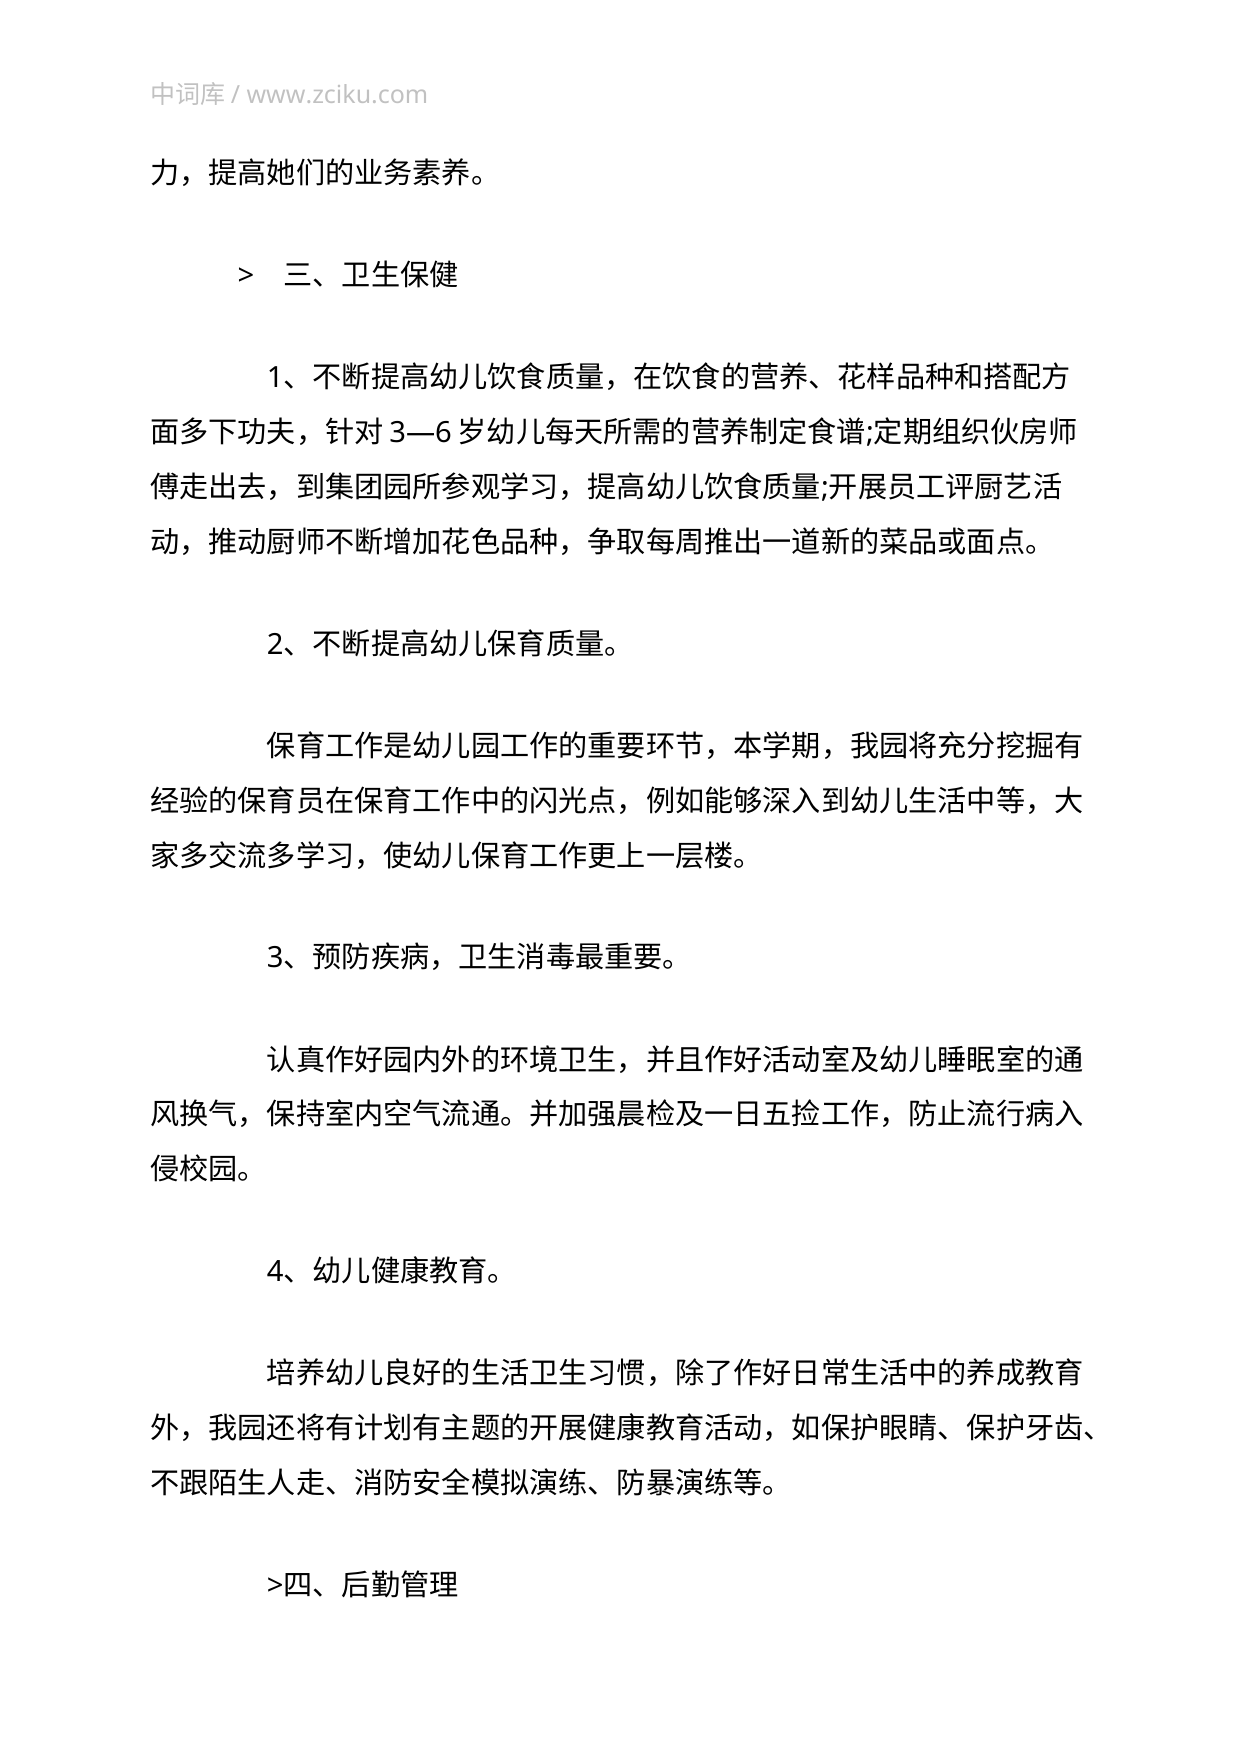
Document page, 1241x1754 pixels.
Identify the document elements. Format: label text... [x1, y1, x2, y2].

text > 三、卫生保健 [150, 252, 1090, 294]
text >四、后勤管理 [150, 1561, 1090, 1603]
text 保育工作是幼儿园工作的重要环节，本学期，我园将充分挖掘有经验的保育员在保育工作中的闪光点，例如能够深入到幼儿生活中等，大家多交流多学习，使幼儿保育工作更上一层楼。 [150, 722, 1090, 874]
text 4、幼儿健康教育。 [150, 1248, 1090, 1290]
text 1、不断提高幼儿饮食质量，在饮食的营养、花样品种和搭配方面多下功夫，针对3—6岁幼儿每天所需的营养制定食谱;定期组织伙房师傅走出去，到集团园所参观学习，提高幼儿饮食质量;开展员工评厨艺活动，推动厨师不断增加花色品种，争取每周推出一道新的菜品或面点。 [150, 354, 1090, 561]
text 认真作好园内外的环境卫生，并且作好活动室及幼儿睡眠室的通风换气，保持室内空气流通。并加强晨检及一日五捡工作，防止流行病入侵校园。 [150, 1036, 1090, 1188]
text 培养幼儿良好的生活卫生习惯，除了作好日常生活中的养成教育外，我园还将有计划有主题的开展健康教育活动，如保护眼睛、保护牙齿、不跟陌生人走、消防安全模拟演练、防暴演练等。 [150, 1349, 1090, 1502]
text 2、不断提高幼儿保育质量。 [150, 621, 1090, 663]
text 3、预防疾病，卫生消毒最重要。 [150, 934, 1090, 976]
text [150, 150, 1090, 192]
